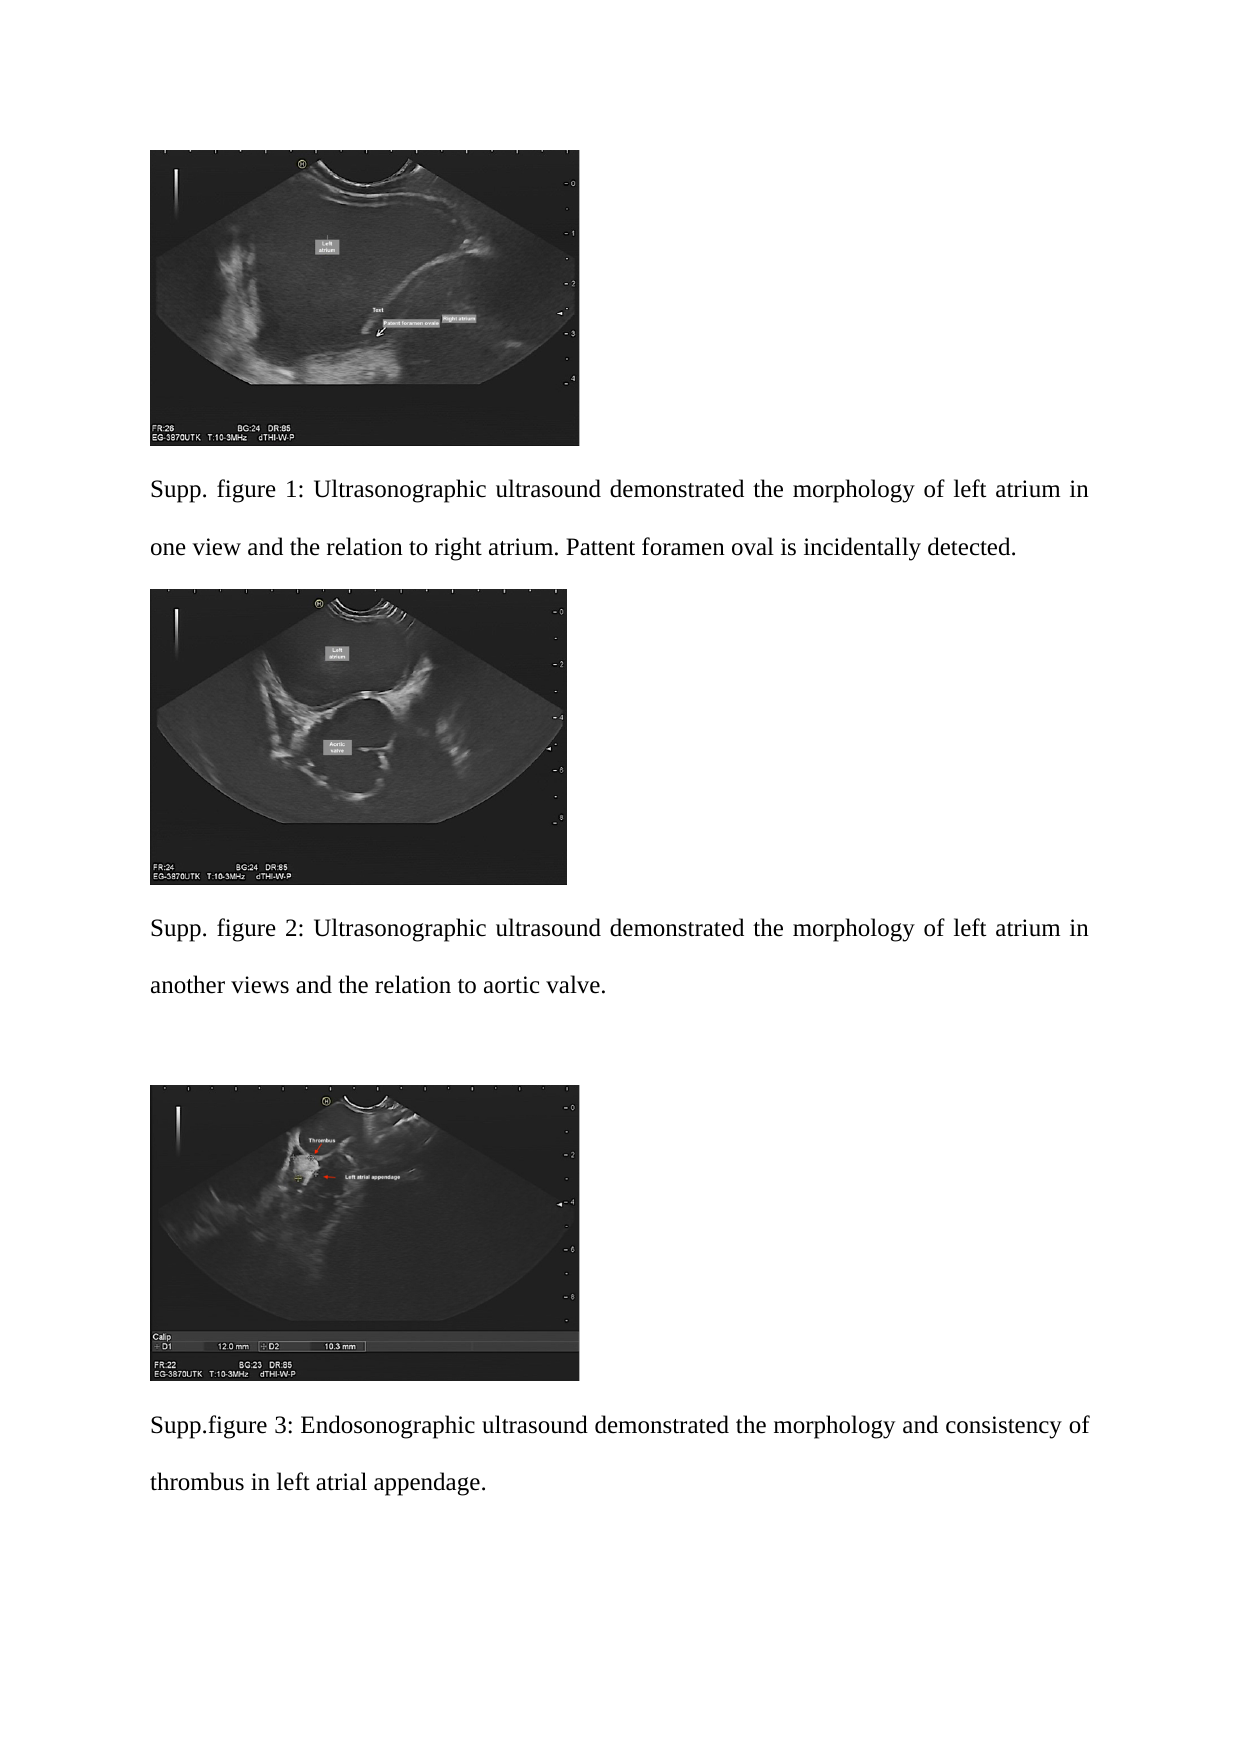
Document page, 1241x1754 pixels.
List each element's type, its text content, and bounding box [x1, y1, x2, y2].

picture [150, 150, 580, 446]
list Supp.figure 3: Endosonographic ultrasound demonstrated the morphology and consistency of thrombus in left atrial appendage. [150, 1410, 1090, 1496]
picture [150, 1085, 580, 1381]
picture [150, 589, 567, 885]
list Supp. figure 2: Ultrasonographic ultrasound demonstrated the morphology of left atrium in another views and the relation to aortic valve. [150, 913, 1090, 999]
list Supp. figure 1: Ultrasonographic ultrasound demonstrated the morphology of left atrium in one view and the relation to right atrium. Pattent foramen oval is incidentally detected. [150, 474, 1090, 560]
